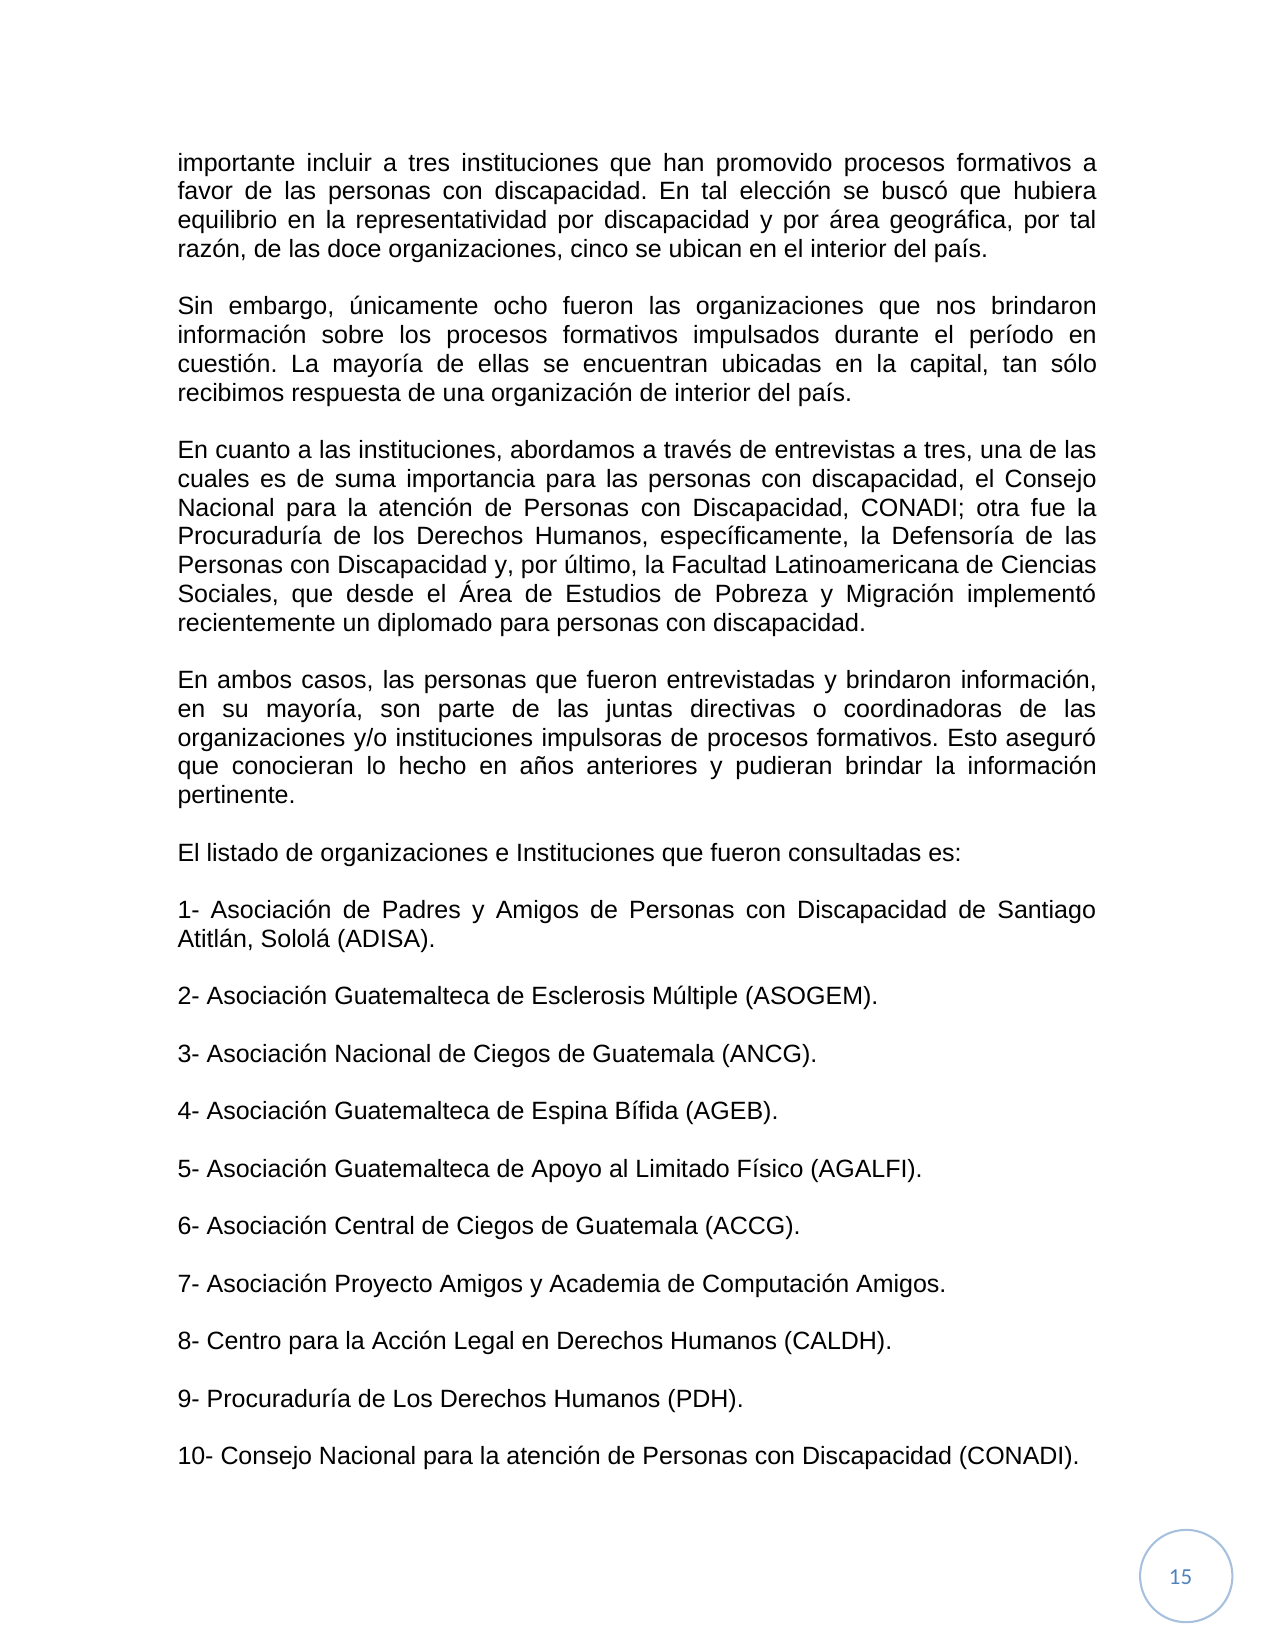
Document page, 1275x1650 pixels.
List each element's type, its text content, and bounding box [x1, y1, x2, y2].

text 2- Asociación Guatemalteca de Esclerosis Múltiple (ASOGEM). [177, 981, 1098, 1010]
text El listado de organizaciones e Instituciones que fueron consultadas es: [177, 838, 1098, 866]
text 5- Asociación Guatemalteca de Apoyo al Limitado Físico (AGALFI). [177, 1154, 1098, 1183]
text 1- Asociación de Padres y Amigos de Personas con Discapacidad de Santiago Atitlán, Sololá (ADISA). [177, 895, 1098, 953]
text 8- Centro para la Acción Legal en Derechos Humanos (CALDH). [177, 1326, 1098, 1355]
text 10- Consejo Nacional para la atención de Personas con Discapacidad (CONADI). [177, 1441, 1098, 1470]
text En ambos casos, las personas que fueron entrevistadas y brindaron información, en su mayoría, son parte de las juntas directivas o coordinadoras de las organizaciones y/o instituciones impulsoras de procesos formativos. Esto aseguró que conocieran lo hecho en años anteriores y pudieran brindar la información pertinente. [177, 665, 1098, 809]
text 6- Asociación Central de Ciegos de Guatemala (ACCG). [177, 1211, 1098, 1240]
text En cuanto a las instituciones, abordamos a través de entrevistas a tres, una de las cuales es de suma importancia para las personas con discapacidad, el Consejo Nacional para la atención de Personas con Discapacidad, CONADI; otra fue la Procuraduría de los Derechos Humanos, específicamente, la Defensoría de las Personas con Discapacidad y, por último, la Facultad Latinoamericana de Ciencias Sociales, que desde el Área de Estudios de Pobreza y Migración implementó recientemente un diplomado para personas con discapacidad. [177, 435, 1098, 636]
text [177, 148, 1098, 263]
text 4- Asociación Guatemalteca de Espina Bífida (AGEB). [177, 1096, 1098, 1125]
text 3- Asociación Nacional de Ciegos de Guatemala (ANCG). [177, 1039, 1098, 1068]
text 9- Procuraduría de Los Derechos Humanos (PDH). [177, 1384, 1098, 1413]
text Sin embargo, únicamente ocho fueron las organizaciones que nos brindaron información sobre los procesos formativos impulsados durante el período en cuestión. La mayoría de ellas se encuentran ubicadas en la capital, tan sólo recibimos respuesta de una organización de interior del país. [177, 291, 1098, 406]
text 7- Asociación Proyecto Amigos y Academia de Computación Amigos. [177, 1269, 1098, 1298]
